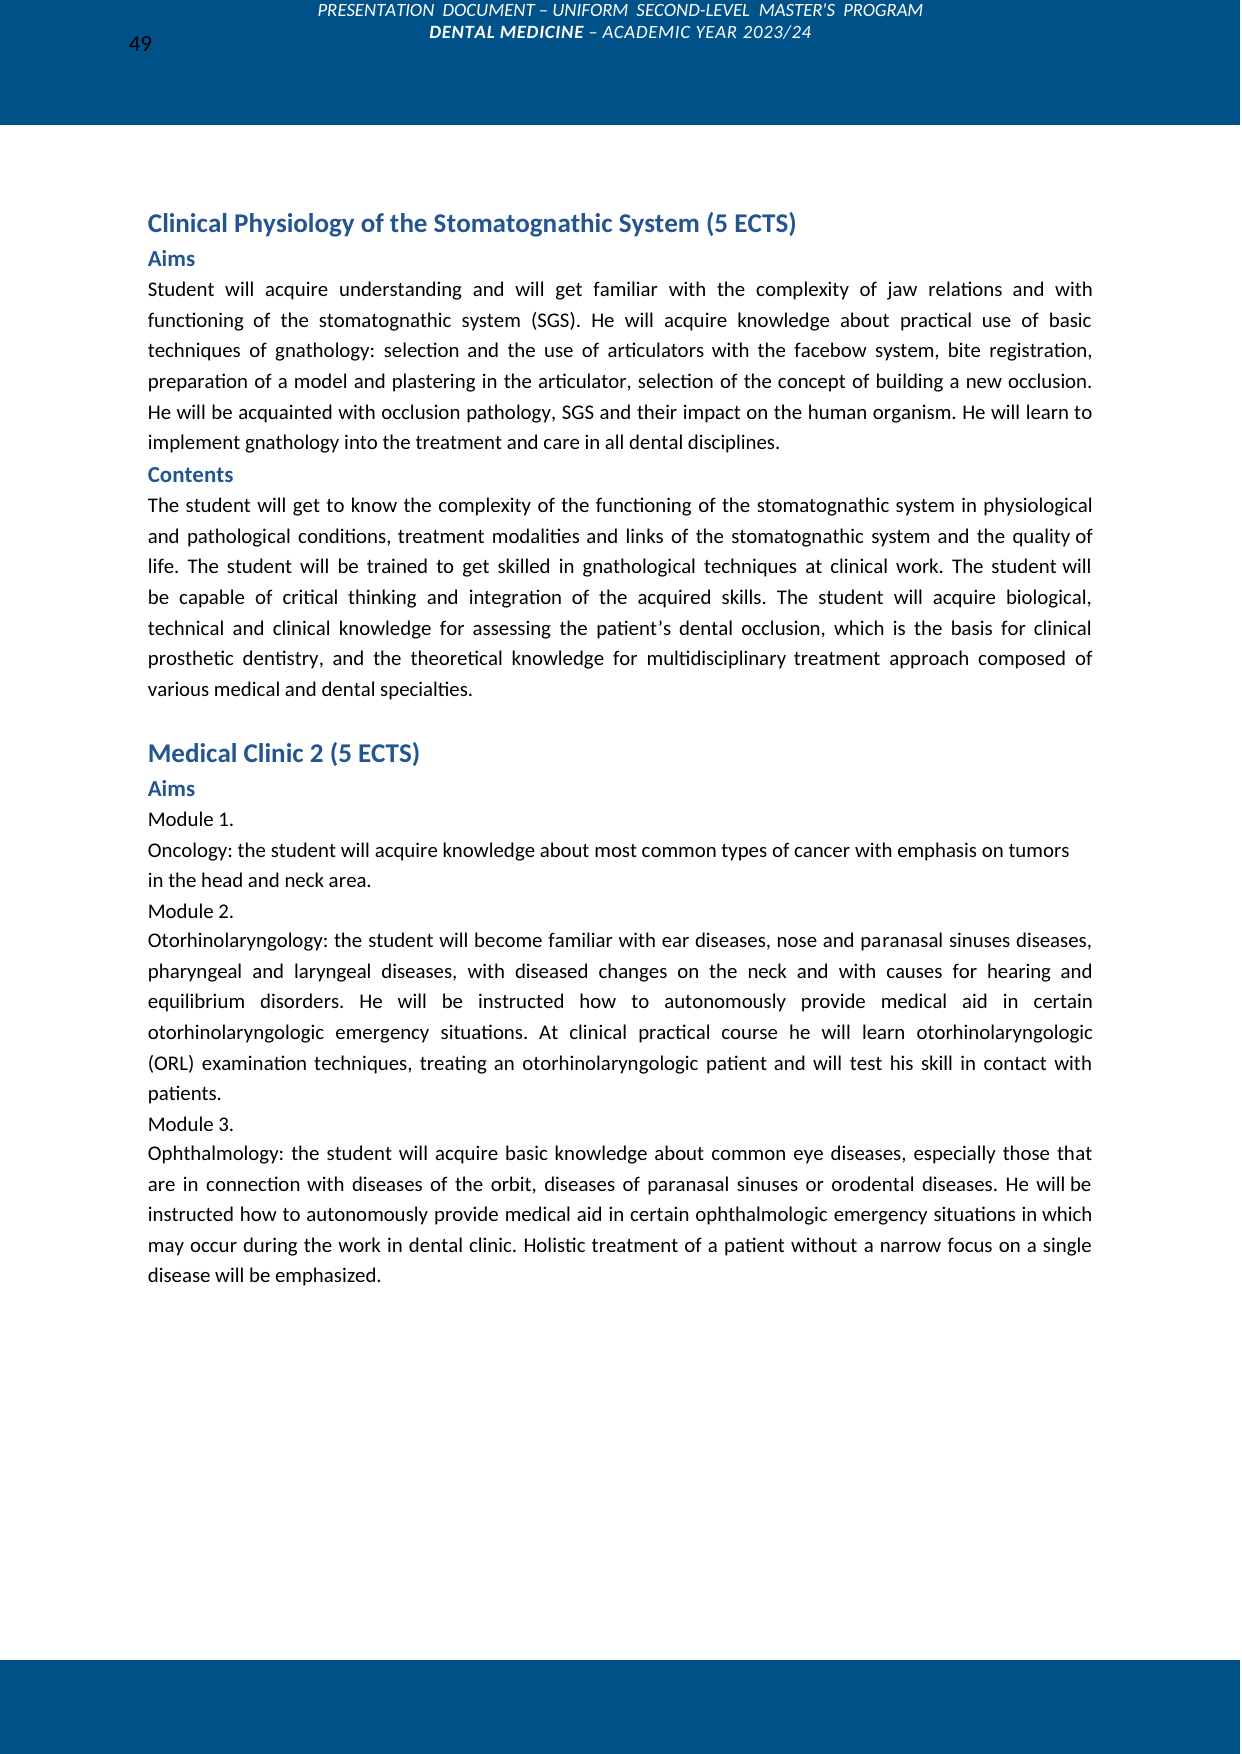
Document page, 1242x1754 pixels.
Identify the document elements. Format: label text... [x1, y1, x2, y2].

text Aims [148, 774, 1093, 802]
text Clinical Physiology of the Stomatognathic System (5 ECTS) [148, 206, 1093, 239]
text in the head and neck area. [148, 867, 1093, 894]
text Module 3. [148, 1111, 1093, 1136]
text Aims [148, 244, 1093, 272]
text The student will get to know the complexity of the functioning of the stomatognathic system in physiological and pathological conditions, treatment modalities and links of the stomatognathic system and the quality of life. The student will be trained to get skilled in gnathological techniques at clinical work. The student will be capable of critical thinking and integration of the acquired skills. The student will acquire biological, technical and clinical knowledge for assessing the patient’s dental occlusion, which is the basis for clinical prosthetic dentistry, and the theoretical knowledge for multidisciplinary treatment approach composed of various medical and dental specialties. [148, 492, 1093, 703]
text Ophthalmology: the student will acquire basic knowledge about common eye diseases, especially those that are in connection with diseases of the orbit, diseases of paranasal sinuses or orodental diseases. He will be instructed how to autonomously provide medical aid in certain ophthalmologic emergency situations in which may occur during the work in dental clinic. Holistic treatment of a patient without a narrow focus on a single disease will be emphasized. [148, 1140, 1093, 1289]
text Otorhinolaryngology: the student will become familiar with ear diseases, nose and paranasal sinuses diseases, pharyngeal and laryngeal diseases, with diseased changes on the neck and with causes for hearing and equilibrium disorders. He will be instructed how to autonomously provide medical aid in certain otorhinolaryngologic emergency situations. At clinical practical course he will learn otorhinolaryngologic (ORL) examination techniques, treating an otorhinolaryngologic patient and will test his skill in contact with patients. [148, 927, 1093, 1107]
text Student will acquire understanding and will get familiar with the complexity of jaw relations and with functioning of the stomatognathic system (SGS). He will acquire knowledge about practical use of basic techniques of gnathology: selection and the use of articulators with the facebow system, bite registration, preparation of a model and plastering in the articulator, selection of the concept of building a new occlusion. He will be acquainted with occlusion pathology, SGS and their impact on the human organism. He will learn to implement gnathology into the treatment and care in all dental disciplines. [148, 276, 1093, 456]
text Medical Clinic 2 (5 ECTS) [148, 736, 1093, 769]
text Module 1. [148, 806, 1093, 833]
text Oncology: the student will acquire knowledge about most common types of cancer with emphasis on tumors [148, 837, 1093, 863]
text Module 2. [148, 898, 1093, 923]
text Contents [148, 460, 1093, 488]
